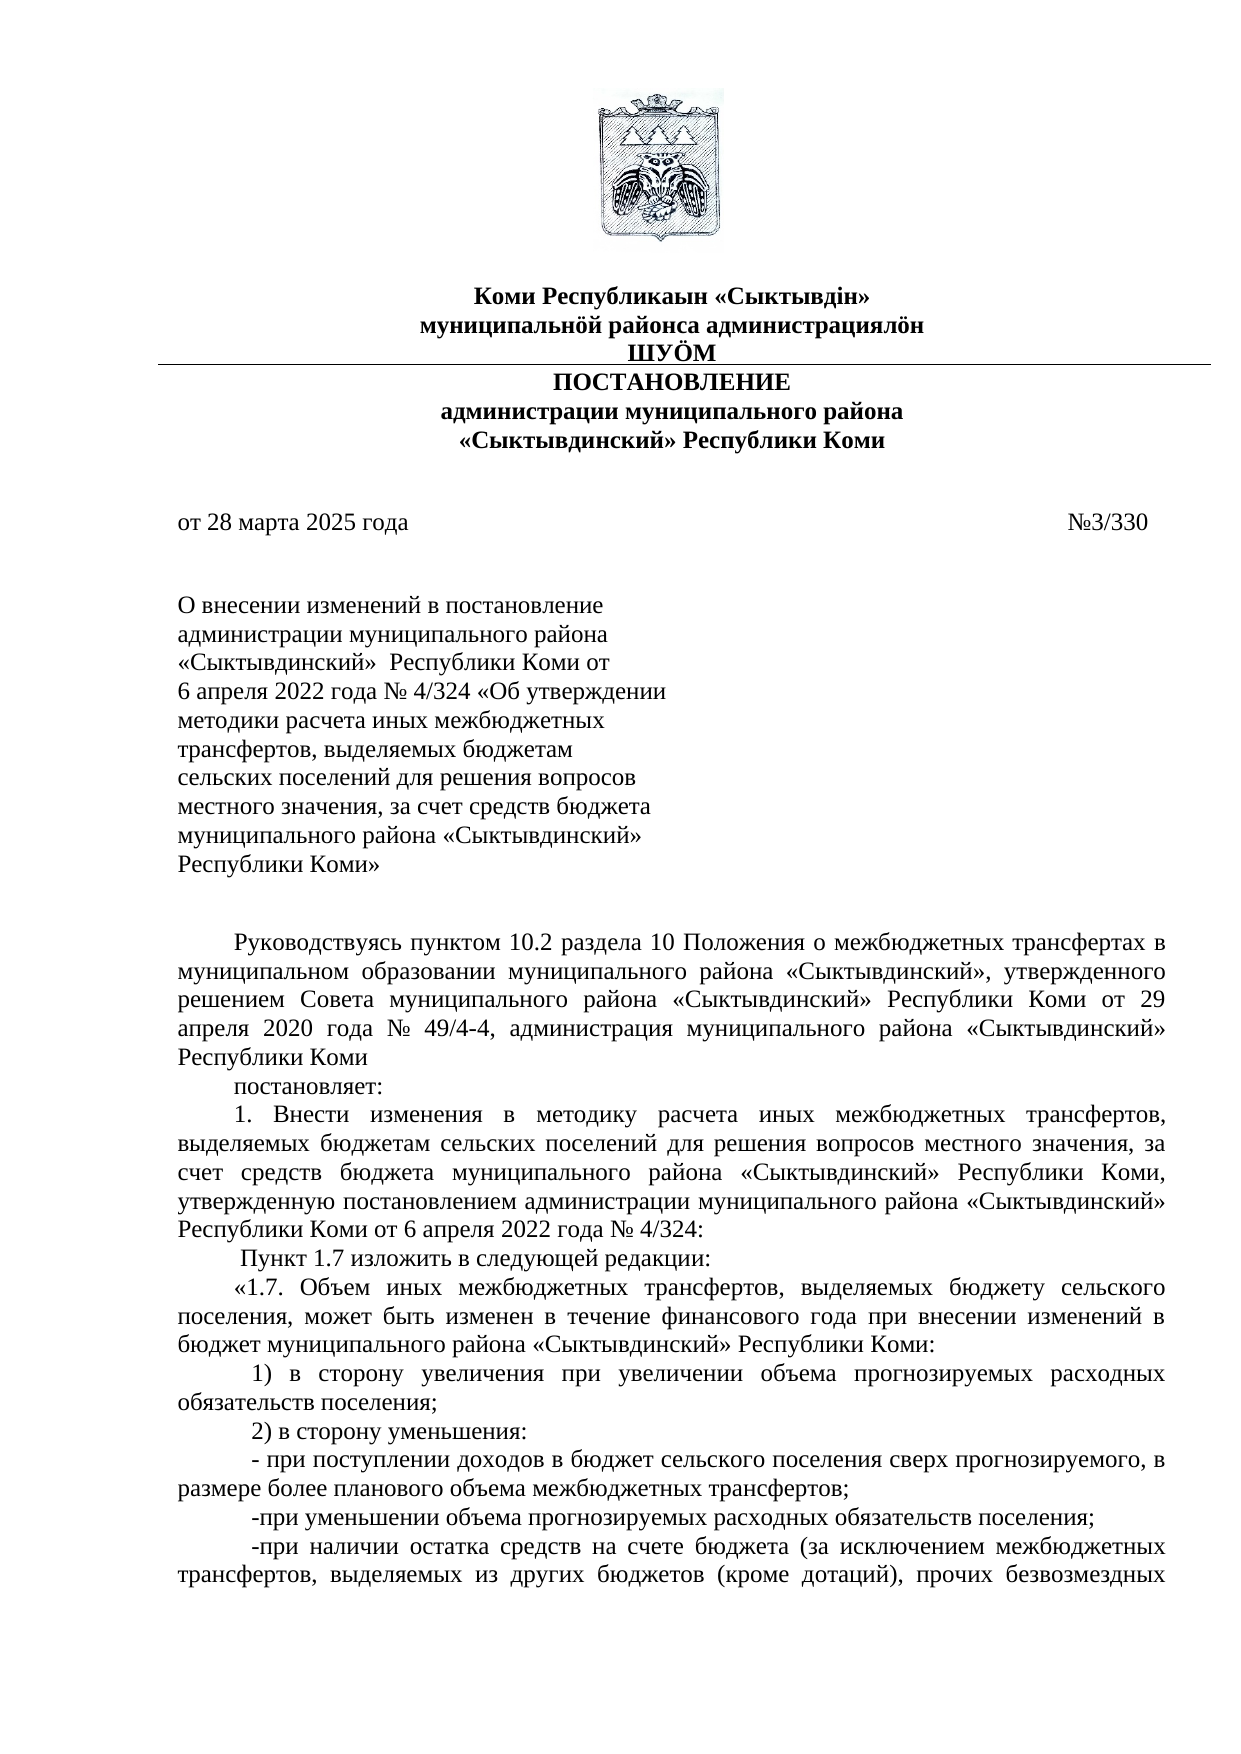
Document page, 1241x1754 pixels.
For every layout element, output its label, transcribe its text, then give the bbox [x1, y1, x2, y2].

title 6 апреля 2022 года № 4/324 «Об утверждении [177, 676, 1167, 705]
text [177, 1531, 1167, 1588]
title «Сыктывдинский» Республики Коми от [177, 647, 1167, 676]
title Республики Коми» [177, 849, 1167, 877]
subtitle ПОСТАНОВЛЕНИЕ [177, 367, 1167, 396]
picture [592, 88, 724, 253]
text от 28 марта 2025 года №3/330 [177, 507, 1167, 536]
text «Сыктывдинский» Республики Коми [177, 425, 1167, 453]
text 1. Внести изменения в методику расчета иных межбюджетных трансфертов, выделяемых бюджетам сельских поселений для решения вопросов местного значения, за счет средств бюджета муниципального района «Сыктывдинский» Республики Коми, утвержденную постановлением администрации муниципального района «Сыктывдинский» Республики Коми от 6 апреля 2022 года № 4/324: [177, 1099, 1167, 1243]
text администрации муниципального района [177, 396, 1167, 425]
text -при уменьшении объема прогнозируемых расходных обязательств поселения; [177, 1502, 1167, 1531]
title О внесении изменений в постановление [177, 590, 1167, 619]
title методики расчета иных межбюджетных [177, 705, 1167, 734]
text - при поступлении доходов в бюджет сельского поселения сверх прогнозируемого, в размере более планового объема межбюджетных трансфертов; [177, 1444, 1167, 1502]
text Коми Республикаын «Сыктывдін» муниципальнӧй районса администрациялӧн [177, 281, 1167, 338]
title муниципального района «Сыктывдинский» [177, 820, 1167, 849]
text Пункт 1.7 изложить в следующей редакции: [177, 1243, 1167, 1272]
text 2) в сторону уменьшения: [177, 1416, 1196, 1444]
subtitle ШУÖМ [177, 338, 1167, 364]
text Руководствуясь пунктом 10.2 раздела 10 Положения о межбюджетных трансфертах в муниципальном образовании муниципального района «Сыктывдинский», утвержденного решением Совета муниципального района «Сыктывдинский» Республики Коми от 29 апреля 2020 года № 49/4-4, администрация муниципального района «Сыктывдинский» Республики Коми [177, 927, 1167, 1071]
title трансфертов, выделяемых бюджетам [177, 734, 1167, 762]
text постановляет: [177, 1071, 1167, 1099]
text 1) в сторону увеличения при увеличении объема прогнозируемых расходных обязательств поселения; [177, 1358, 1167, 1416]
title администрации муниципального района [177, 619, 1167, 647]
title местного значения, за счет средств бюджета [177, 791, 1167, 820]
text «1.7. Объем иных межбюджетных трансфертов, выделяемых бюджету сельского поселения, может быть изменен в течение финансового года при внесении изменений в бюджет муниципального района «Сыктывдинский» Республики Коми: [177, 1272, 1167, 1358]
title сельских поселений для решения вопросов [177, 762, 1167, 791]
